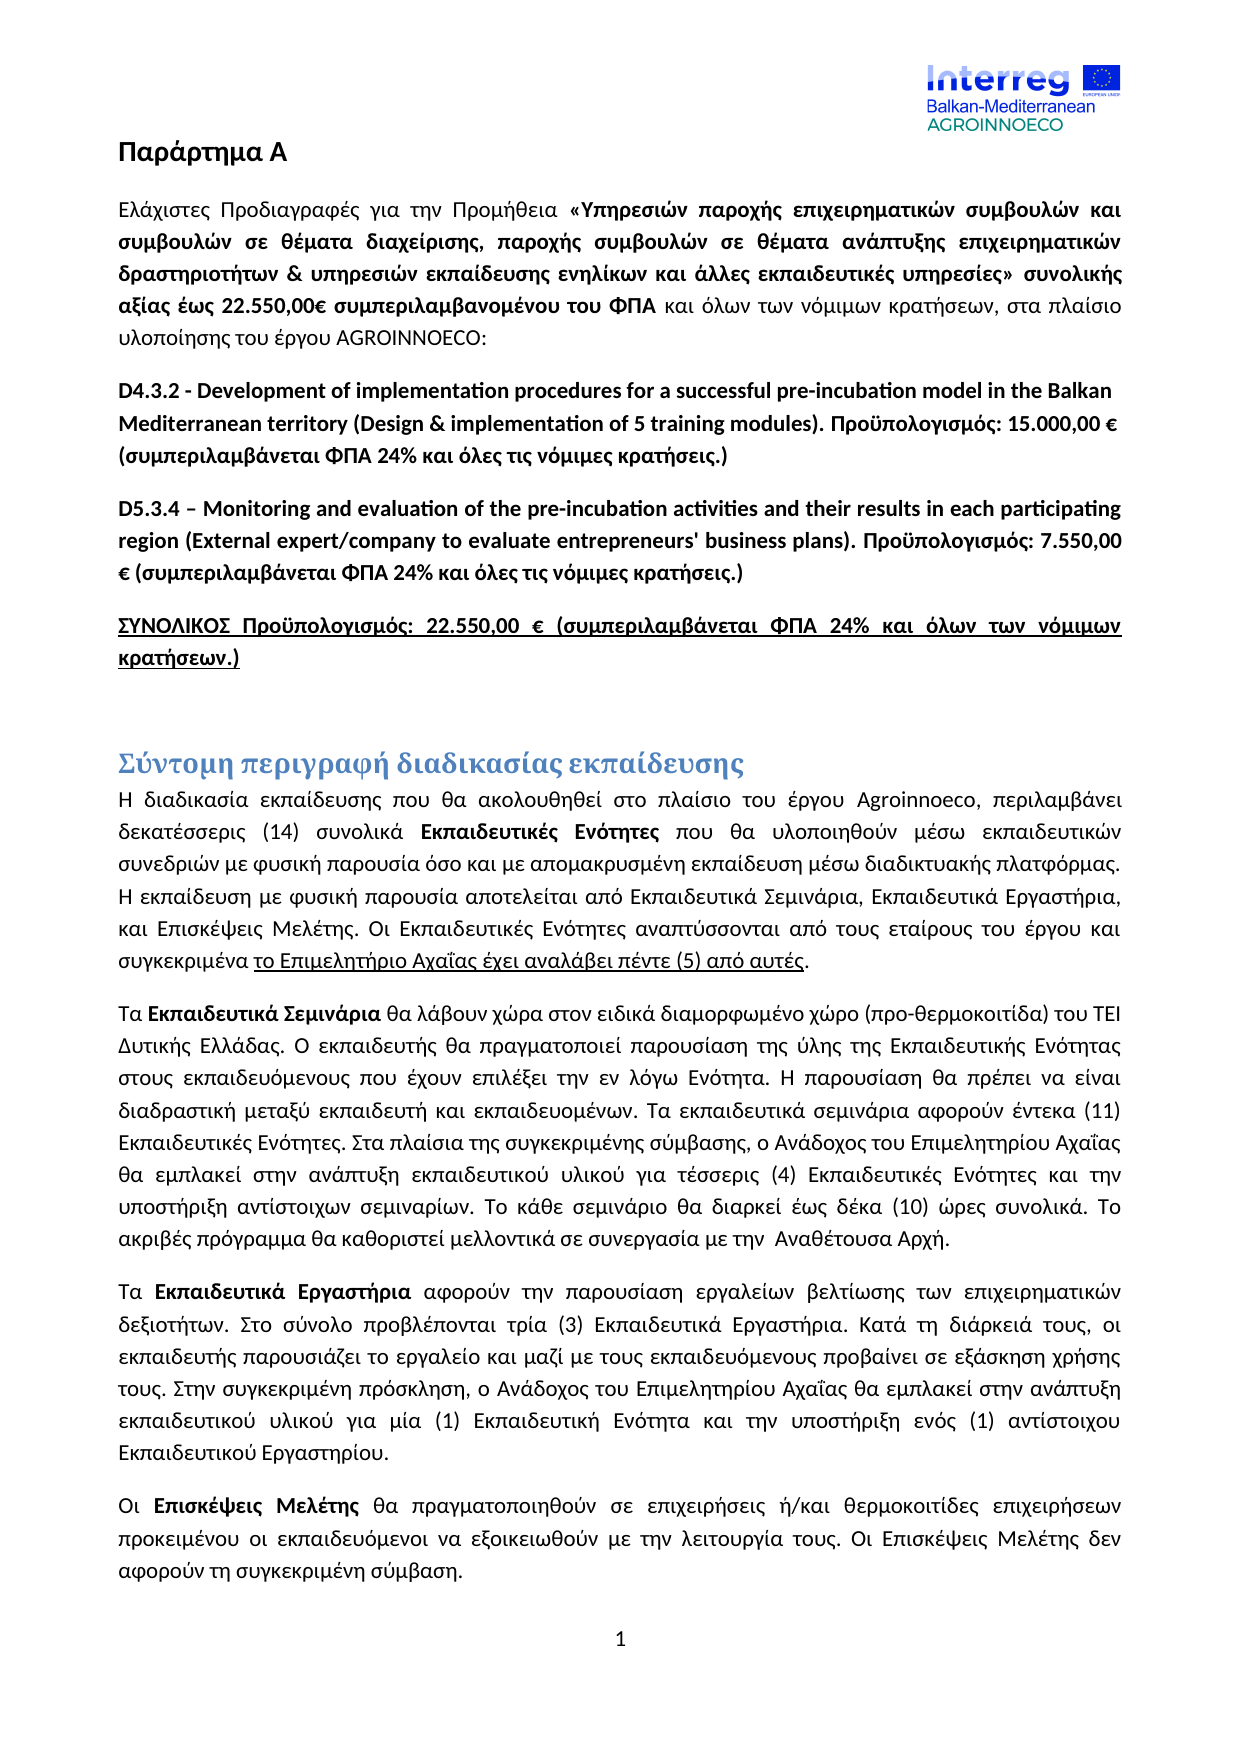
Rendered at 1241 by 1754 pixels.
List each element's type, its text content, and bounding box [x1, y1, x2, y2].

picture [927, 65, 1121, 131]
text Παράρτημα Α [118, 133, 1122, 168]
text Τα Εκπαιδευτικά Σεμινάρια θα λάβουν χώρα στον ειδικά διαμορφωμένο χώρο (προ-θερμοκοιτίδα) του ΤΕΙ Δυτικής Ελλάδας. Ο εκπαιδευτής θα πραγματοποιεί παρουσίαση της ύλης της Εκπαιδευτικής Ενότητας στους εκπαιδευόμενους που έχουν επιλέξει την εν λόγω Ενότητα. Η παρουσίαση θα πρέπει να είναι διαδραστική μεταξύ εκπαιδευτή και εκπαιδευομένων. Τα εκπαιδευτικά σεμινάρια αφορούν έντεκα (11) Εκπαιδευτικές Ενότητες. Στα πλαίσια της συγκεκριμένης σύμβασης, ο Ανάδοχος του Επιμελητηρίου Αχαΐας θα εμπλακεί στην ανάπτυξη εκπαιδευτικού υλικού για τέσσερις (4) Εκπαιδευτικές Ενότητες και την υποστήριξη αντίστοιχων σεμιναρίων. Το κάθε σεμινάριο θα διαρκεί έως δέκα (10) ώρες συνολικά. Το ακριβές πρόγραμμα θα καθοριστεί μελλοντικά σε συνεργασία με την Αναθέτουσα Αρχή. [118, 999, 1122, 1252]
text ΣΥΝΟΛΙΚΟΣ Προϋπολογισμός: 22.550,00 € (συμπεριλαμβάνεται ΦΠΑ 24% και όλων των νόμιμων κρατήσεων.) [118, 637, 1122, 671]
text ΣΥΝΟΛΙΚΟΣ Προϋπολογισμός: 22.550,00 € (συμπεριλαμβάνεται ΦΠΑ 24% και όλων των νόμιμων κρατήσεων.) [118, 611, 1122, 635]
text Οι Επισκέψεις Μελέτης θα πραγματοποιηθούν σε επιχειρήσεις ή/και θερμοκοιτίδες επιχειρήσεων προκειμένου οι εκπαιδευόμενοι να εξοικειωθούν με την λειτουργία τους. Οι Επισκέψεις Μελέτης δεν αφορούν τη συγκεκριμένη σύμβαση. [118, 1491, 1122, 1584]
text Η διαδικασία εκπαίδευσης που θα ακολουθηθεί στο πλαίσιο του έργου Agroinnoeco, περιλαμβάνει δεκατέσσερις (14) συνολικά Εκπαιδευτικές Ενότητες που θα υλοποιηθούν μέσω εκπαιδευτικών συνεδριών με φυσική παρουσία όσο και με απομακρυσμένη εκπαίδευση μέσω διαδικτυακής πλατφόρμας. Η εκπαίδευση με φυσική παρουσία αποτελείται από Εκπαιδευτικά Σεμινάρια, Εκπαιδευτικά Εργαστήρια, και Επισκέψεις Μελέτης. Οι Εκπαιδευτικές Ενότητες αναπτύσσονται από τους εταίρους του έργου και συγκεκριμένα το Επιμελητήριο Αχαΐας έχει αναλάβει πέντε (5) από αυτές. [118, 785, 1122, 974]
text D4.3.2 - Development of implementation procedures for a successful pre-incubation model in the Balkan Mediterranean territory (Design & implementation of 5 training modules). Προϋπολογισμός: 15.000,00 € (συμπεριλαμβάνεται ΦΠΑ 24% και όλες τις νόμιμες κρατήσεις.) [118, 376, 1122, 469]
text Τα Εκπαιδευτικά Εργαστήρια αφορούν την παρουσίαση εργαλείων βελτίωσης των επιχειρηματικών δεξιοτήτων. Στο σύνολο προβλέπονται τρία (3) Εκπαιδευτικά Εργαστήρια. Κατά τη διάρκειά τους, οι εκπαιδευτής παρουσιάζει το εργαλείο και μαζί με τους εκπαιδευόμενους προβαίνει σε εξάσκηση χρήσης τους. Στην συγκεκριμένη πρόσκληση, ο Ανάδοχος του Επιμελητηρίου Αχαΐας θα εμπλακεί στην ανάπτυξη εκπαιδευτικού υλικού για μία (1) Εκπαιδευτική Ενότητα και την υποστήριξη ενός (1) αντίστοιχου Εκπαιδευτικού Εργαστηρίου. [118, 1277, 1122, 1466]
subtitle Σύντομη περιγραφή διαδικασίας εκπαίδευσης [118, 749, 1122, 781]
text Ελάχιστες Προδιαγραφές για την Προμήθεια «Υπηρεσιών παροχής επιχειρηματικών συμβουλών και συμβουλών σε θέματα διαχείρισης, παροχής συμβουλών σε θέματα ανάπτυξης επιχειρηματικών δραστηριοτήτων & υπηρεσιών εκπαίδευσης ενηλίκων και άλλες εκπαιδευτικές υπηρεσίες» συνολικής αξίας έως 22.550,00€ συμπεριλαμβανομένου του ΦΠΑ και όλων των νόμιμων κρατήσεων, στα πλαίσιο υλοποίησης του έργου AGROINNOECO: [118, 195, 1122, 351]
text D5.3.4 – Monitoring and evaluation of the pre-incubation activities and their results in each participating region (External expert/company to evaluate entrepreneurs' business plans). Προϋπολογισμός: 7.550,00 € (συμπεριλαμβάνεται ΦΠΑ 24% και όλες τις νόμιμες κρατήσεις.) [118, 494, 1122, 586]
